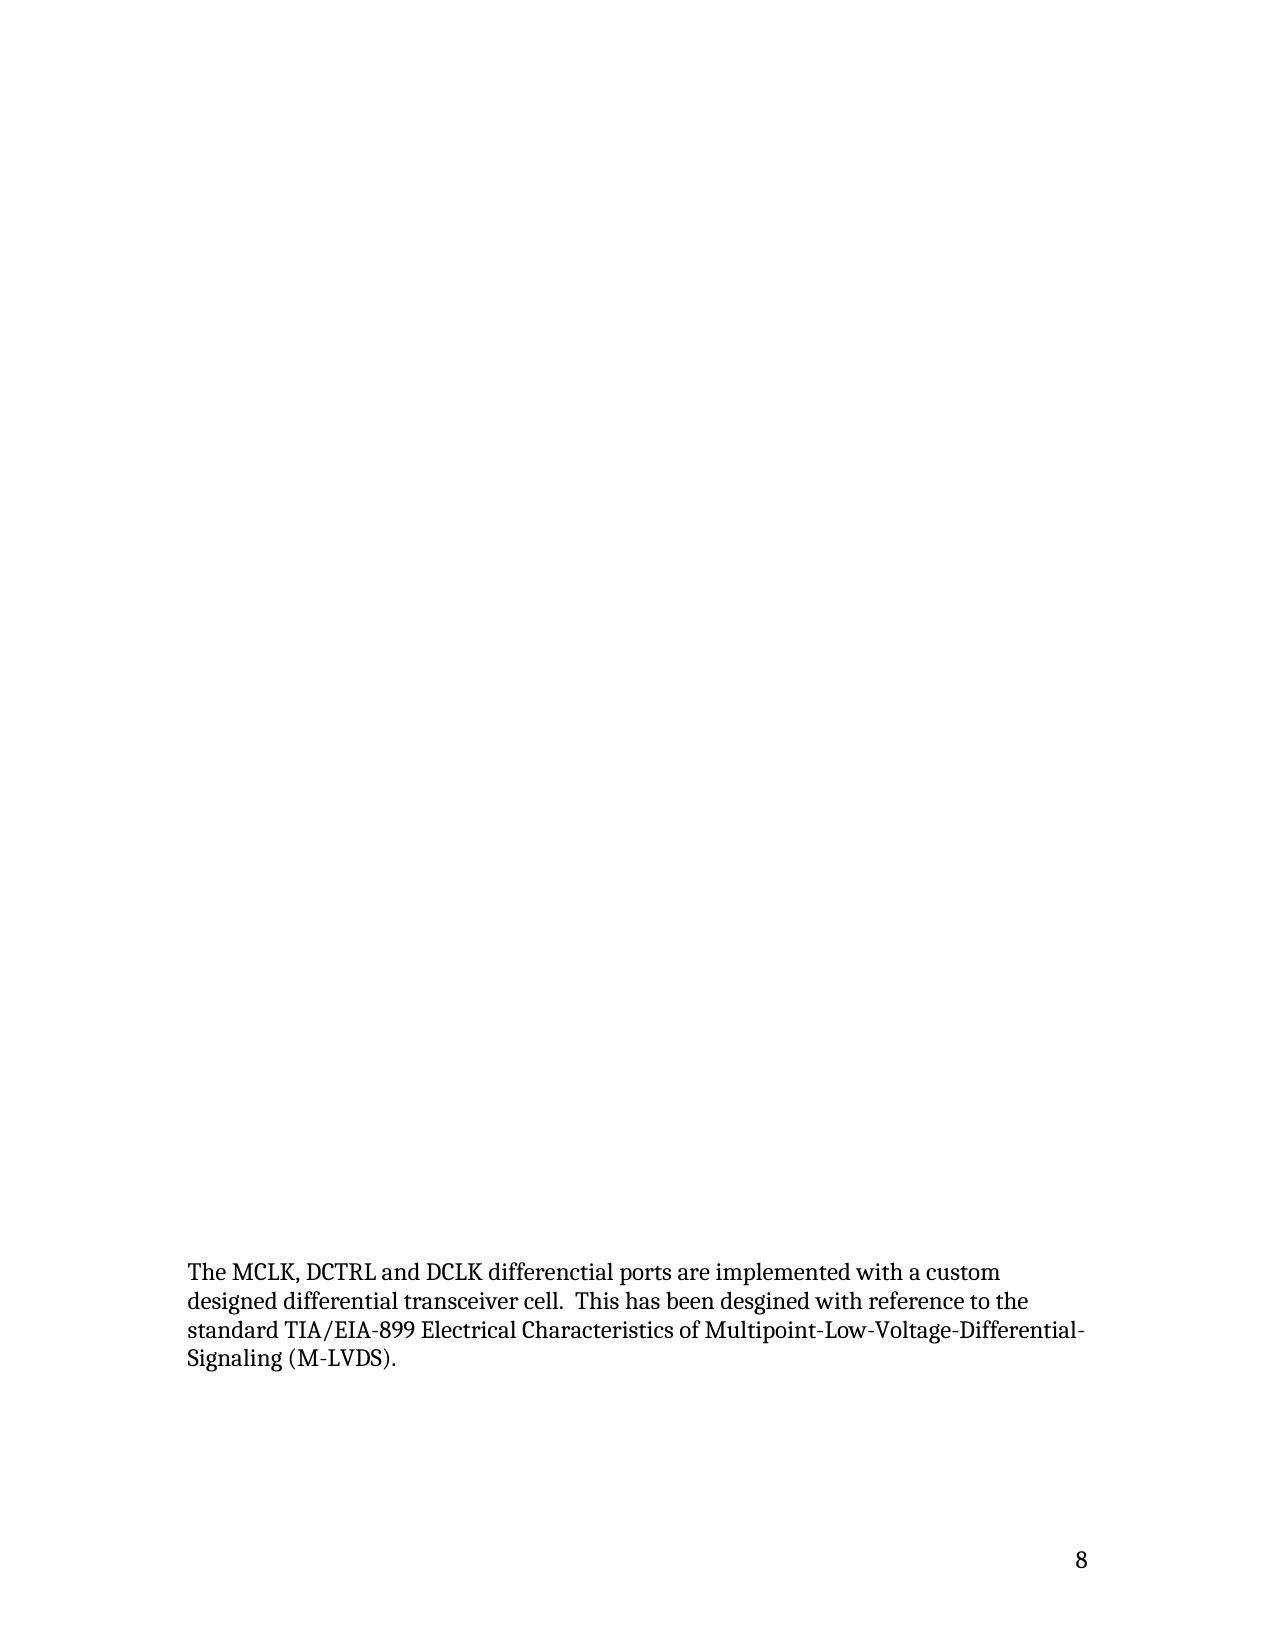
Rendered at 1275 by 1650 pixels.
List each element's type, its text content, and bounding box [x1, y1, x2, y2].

text The MCLK, DCTRL and DCLK differenctial ports are implemented with a custom designed differential transceiver cell. This has been desgined with reference to the standard TIA/EIA-899 Electrical Characteristics of Multipoint-Low-Voltage-Differential-Signaling (M-LVDS). [187, 1258, 1087, 1373]
